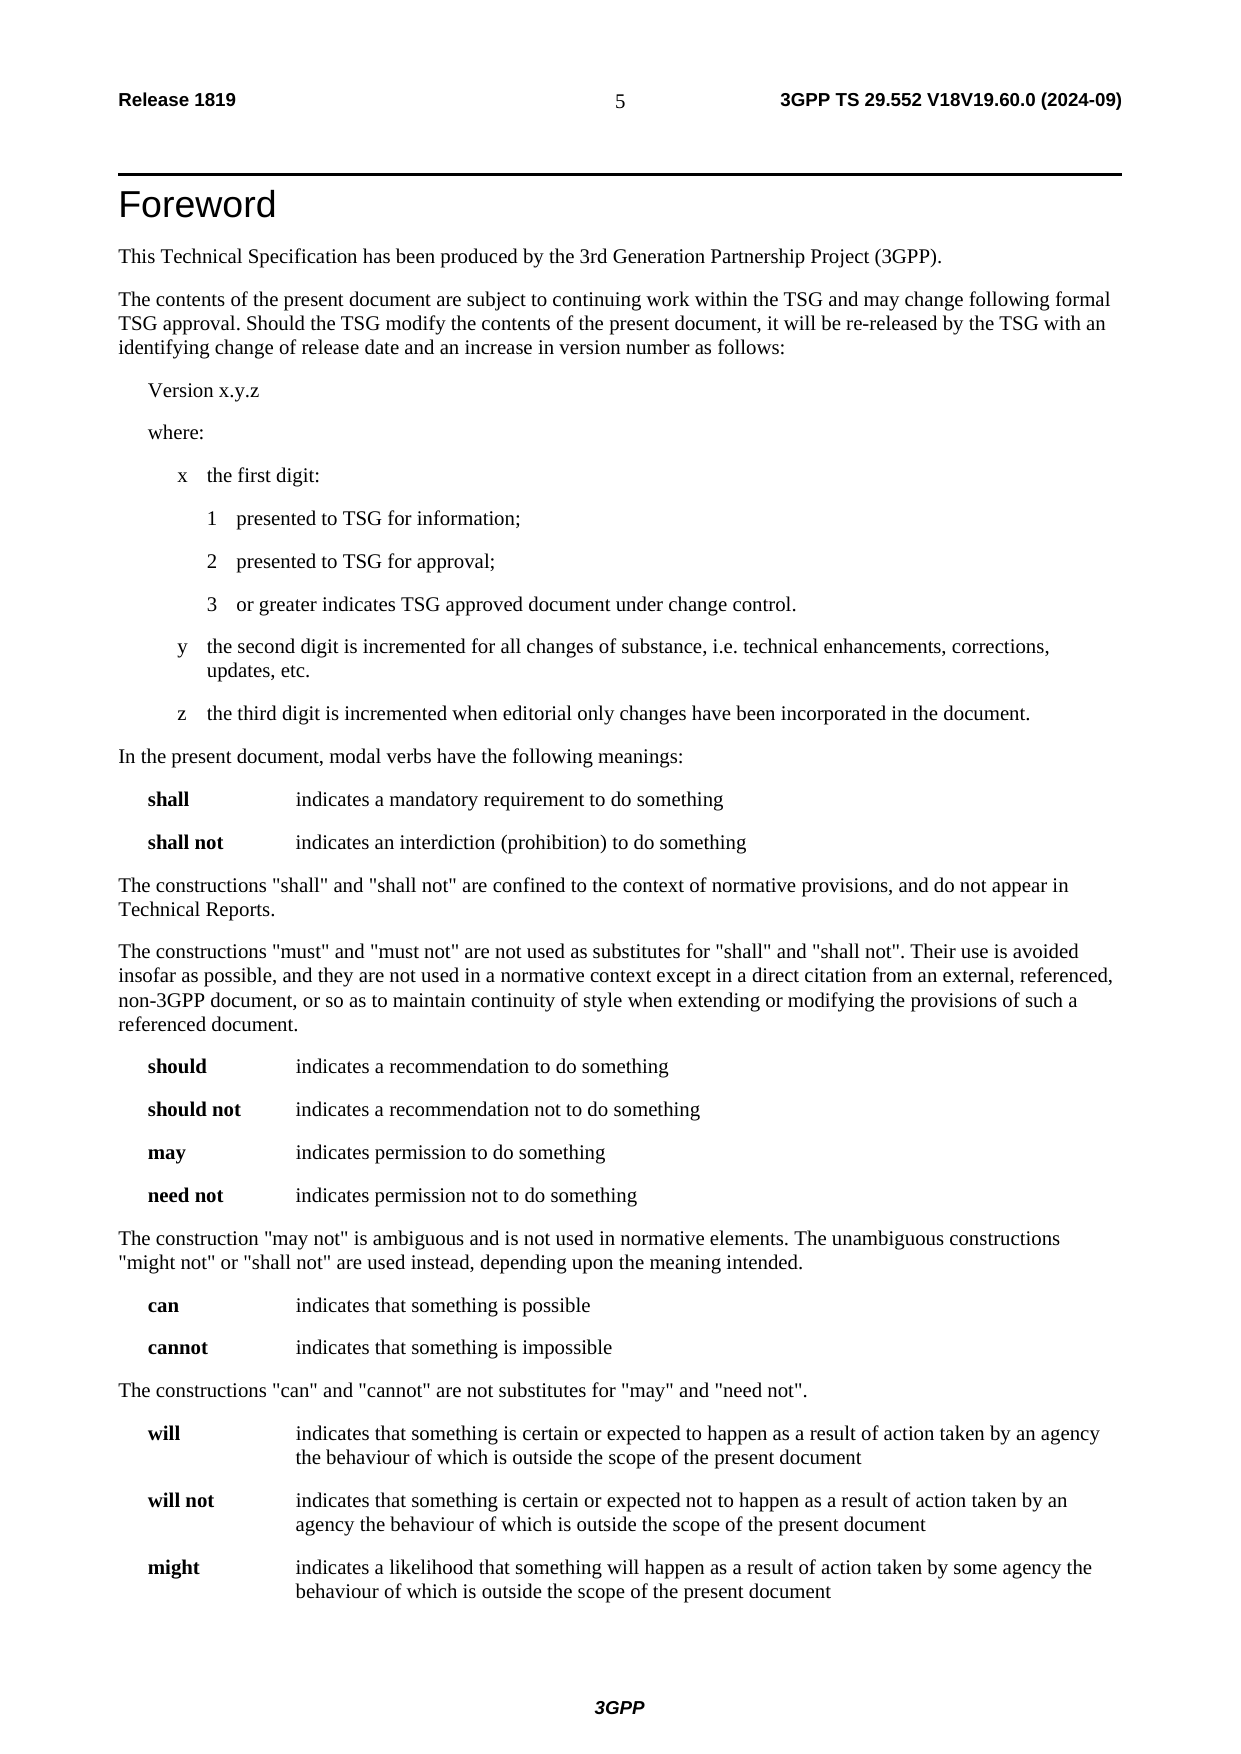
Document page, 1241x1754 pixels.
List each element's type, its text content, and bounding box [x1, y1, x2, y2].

text 3 or greater indicates TSG approved document under change control. [207, 592, 1122, 616]
text 2 presented to TSG for approval; [207, 549, 1122, 573]
text might indicates a likelihood that something will happen as a result of action taken by some agency the behaviour of which is outside the scope of the present document [148, 1555, 1122, 1603]
text x the first digit: [177, 463, 1122, 487]
text shall not indicates an interdiction (prohibition) to do something [148, 830, 1122, 854]
text will not indicates that something is certain or expected not to happen as a result of action taken by an agency the behaviour of which is outside the scope of the present document [148, 1488, 1122, 1536]
text should indicates a recommendation to do something [148, 1054, 1122, 1078]
text Version x.y.z [148, 377, 1122, 402]
text In the present document, modal verbs have the following meanings: [118, 744, 1122, 768]
text The constructions "can" and "cannot" are not substitutes for "may" and "need not". [118, 1378, 1122, 1402]
text cannot indicates that something is impossible [148, 1335, 1122, 1359]
text y the second digit is incremented for all changes of substance, i.e. technical enhancements, corrections, updates, etc. [177, 634, 1122, 682]
text The constructions "must" and "must not" are not used as substitutes for "shall" and "shall not". Their use is avoided insofar as possible, and they are not used in a normative context except in a direct citation from an external, referenced, non-3GPP document, or so as to maintain continuity of style when extending or modifying the provisions of such a referenced document. [118, 939, 1122, 1036]
text may indicates permission to do something [148, 1140, 1122, 1164]
text can indicates that something is possible [148, 1292, 1122, 1317]
text z the third digit is incremented when editorial only changes have been incorporated in the document. [177, 701, 1122, 725]
subtitle Foreword [118, 176, 1122, 225]
text need not indicates permission not to do something [148, 1183, 1122, 1207]
text 1 presented to TSG for information; [207, 506, 1122, 530]
text shall indicates a mandatory requirement to do something [148, 787, 1122, 811]
text The construction "may not" is ambiguous and is not used in normative elements. The unambiguous constructions "might not" or "shall not" are used instead, depending upon the meaning intended. [118, 1226, 1122, 1274]
text The constructions "shall" and "shall not" are confined to the context of normative provisions, and do not appear in Technical Reports. [118, 872, 1122, 921]
text The contents of the present document are subject to continuing work within the TSG and may change following formal TSG approval. Should the TSG modify the contents of the present document, it will be re-released by the TSG with an identifying change of release date and an increase in version number as follows: [118, 287, 1122, 359]
text where: [148, 420, 1122, 444]
text should not indicates a recommendation not to do something [148, 1097, 1122, 1121]
text will indicates that something is certain or expected to happen as a result of action taken by an agency the behaviour of which is outside the scope of the present document [148, 1421, 1122, 1469]
text This Technical Specification has been produced by the 3rd Generation Partnership Project (3GPP). [118, 244, 1122, 268]
